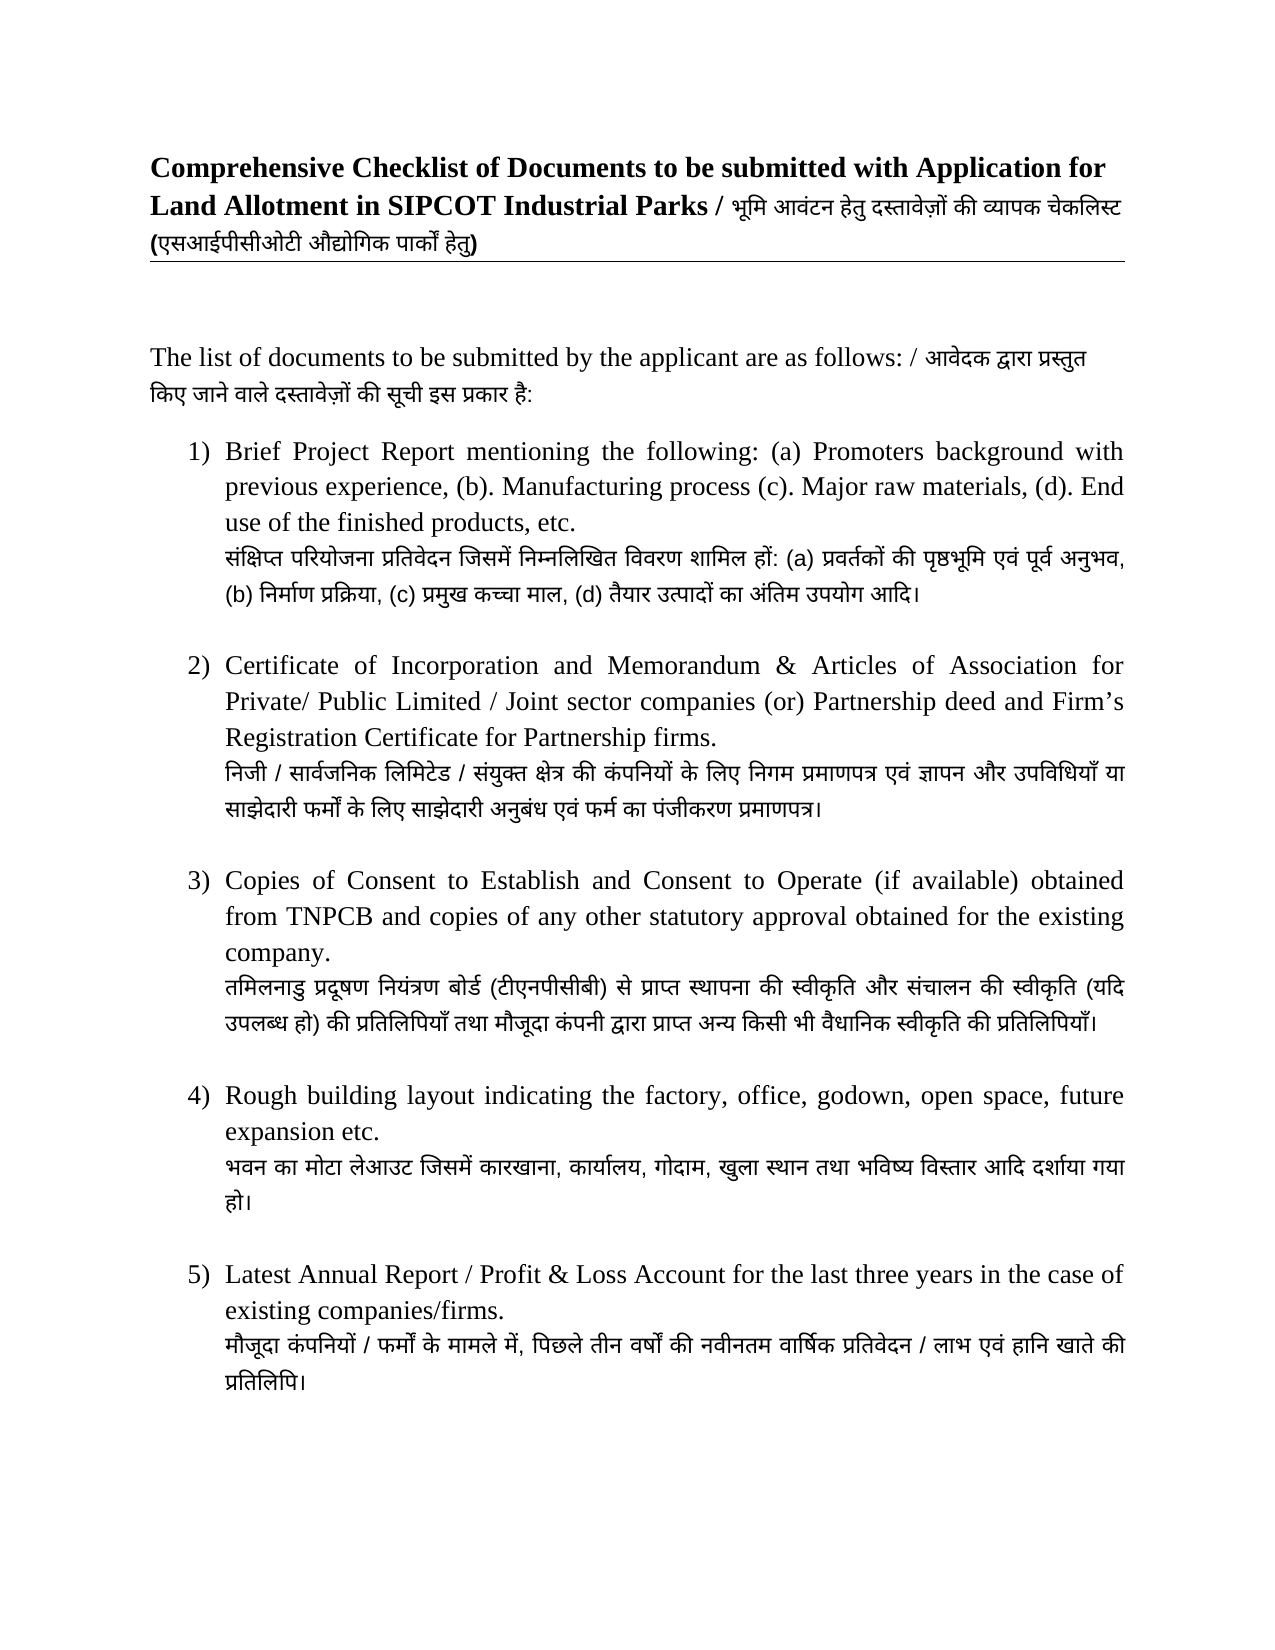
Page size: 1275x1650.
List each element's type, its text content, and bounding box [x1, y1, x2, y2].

list संक्षिप्त परियोजना प्रतिवेदन जिसमें निम्नलिखित विवरण शामिल हों: (a) प्रवर्तकों की पृष्ठभूमि एवं पूर्व अनुभव, (b) निर्माण प्रक्रिया, (c) प्रमुख कच्चा माल, (d) तैयार उत्पादों का अंतिम उपयोग आदि। [225, 542, 1125, 609]
list तमिलनाडु प्रदूषण नियंत्रण बोर्ड (टीएनपीसीबी) से प्राप्त स्थापना की स्वीकृति और संचालन की स्वीकृति (यदि उपलब्ध हो) की प्रतिलिपियाँ तथा मौजूदा कंपनी द्वारा प्राप्त अन्य किसी भी वैधानिक स्वीकृति की प्रतिलिपियाँ। [225, 971, 1125, 1038]
list भवन का मोटा लेआउट जिसमें कारखाना, कार्यालय, गोदाम, खुला स्थान तथा भविष्य विस्तार आदि दर्शाया गया हो। [225, 1150, 1125, 1218]
list Certificate of Incorporation and Memorandum & Articles of Association for Private/ Public Limited / Joint sector companies (or) Partnership deed and Firm’s Registration Certificate for Partnership firms. [187, 649, 1125, 752]
list Rough building layout indicating the factory, office, godown, open space, future expansion etc. [187, 1079, 1125, 1146]
text Comprehensive Checklist of Documents to be submitted with Application for Land Allotment in SIPCOT Industrial Parks / भूमि आवंटन हेतु दस्तावेज़ों की व्यापक चेकलिस्ट (एसआईपीसीओटी औद्योगिक पार्कों हेतु) [150, 150, 1125, 261]
text The list of documents to be submitted by the applicant are as follows: / आवेदक द्वारा प्रस्तुत किए जाने वाले दस्तावेज़ों की सूची इस प्रकार है: [150, 341, 1125, 409]
list Copies of Consent to Establish and Consent to Operate (if available) obtained from TNPCB and copies of any other statutory approval obtained for the existing company. [187, 864, 1125, 967]
list Latest Annual Report / Profit & Loss Account for the last three years in the case of existing companies/firms. [187, 1258, 1125, 1325]
list Brief Project Report mentioning the following: (a) Promoters background with previous experience, (b). Manufacturing process (c). Major raw materials, (d). End use of the finished products, etc. [187, 434, 1125, 537]
list मौजूदा कंपनियों / फर्मों के मामले में, पिछले तीन वर्षों की नवीनतम वार्षिक प्रतिवेदन / लाभ एवं हानि खाते की प्रतिलिपि। [225, 1329, 1125, 1397]
list निजी / सार्वजनिक लिमिटेड / संयुक्त क्षेत्र की कंपनियों के लिए निगम प्रमाणपत्र एवं ज्ञापन और उपविधियाँ या साझेदारी फर्मों के लिए साझेदारी अनुबंध एवं फर्म का पंजीकरण प्रमाणपत्र। [225, 757, 1125, 824]
